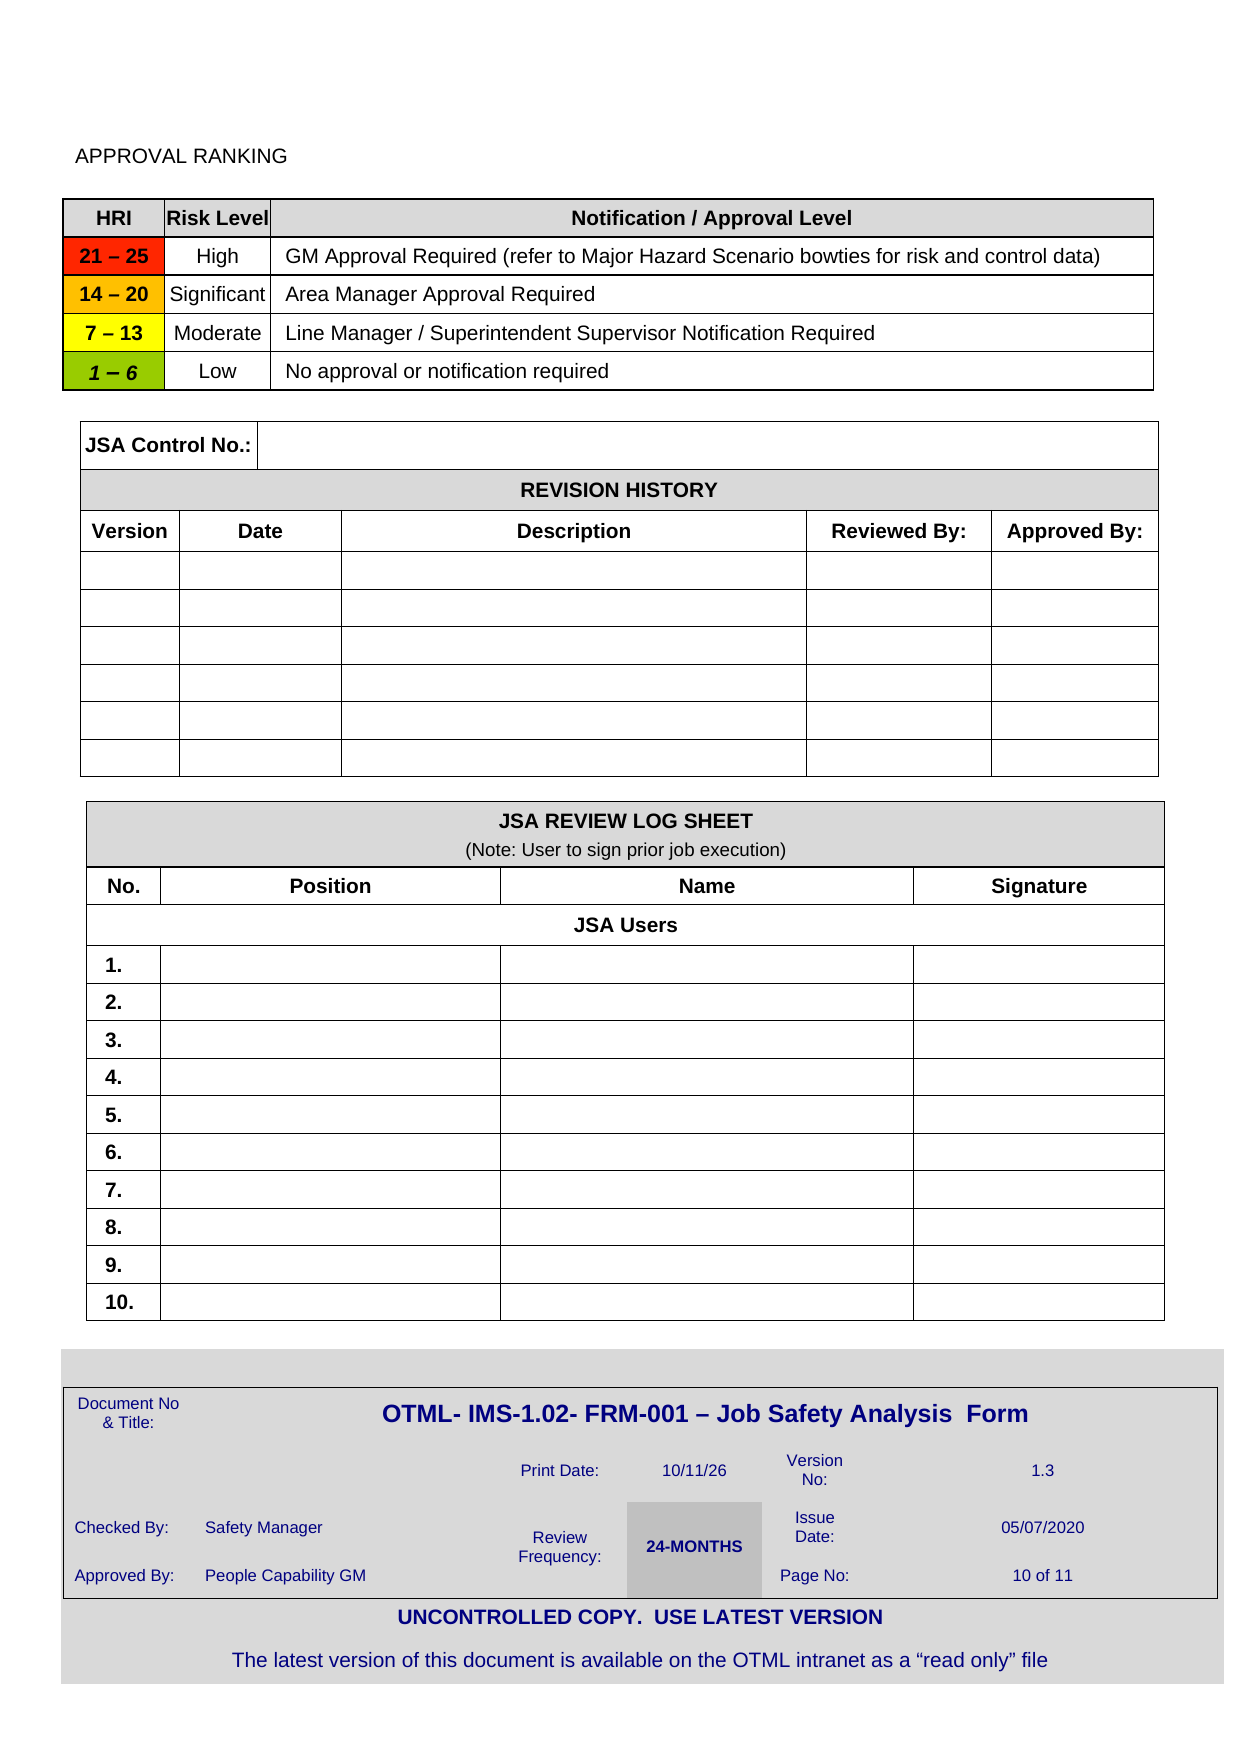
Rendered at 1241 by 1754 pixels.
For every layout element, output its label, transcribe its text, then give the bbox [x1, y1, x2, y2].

table_cell [807, 702, 991, 739]
table_cell [807, 552, 991, 589]
table_cell [501, 1284, 913, 1320]
table_cell [81, 702, 179, 739]
table_cell Date [180, 511, 341, 551]
table_cell [992, 665, 1158, 701]
table_cell [87, 1246, 160, 1283]
table_cell [342, 590, 806, 626]
table_cell Description [342, 511, 806, 551]
table_cell [161, 1134, 500, 1170]
table_cell [180, 627, 341, 664]
table_cell [914, 1059, 1164, 1095]
table_cell [501, 1134, 913, 1170]
table_cell [161, 1059, 500, 1095]
table_cell Name [501, 868, 913, 904]
table_cell [992, 627, 1158, 664]
table_cell [914, 1209, 1164, 1245]
table_cell Moderate [165, 314, 270, 351]
table_cell [807, 627, 991, 664]
table_cell [807, 740, 991, 776]
table_cell [81, 552, 179, 589]
table_cell [87, 1134, 160, 1170]
table_cell [161, 984, 500, 1020]
table_cell [501, 984, 913, 1020]
table_header [258, 422, 1158, 468]
table_cell [501, 1021, 913, 1058]
table_cell [87, 1059, 160, 1095]
table_cell [81, 627, 179, 664]
table_cell [501, 1171, 913, 1208]
table_cell [501, 1246, 913, 1283]
table_cell [87, 1284, 160, 1320]
table_cell [180, 590, 341, 626]
table_cell Area Manager Approval Required [271, 276, 1153, 313]
table_cell [342, 552, 806, 589]
table_cell Signature [914, 868, 1164, 904]
table_cell Significant [165, 276, 270, 313]
table_cell Reviewed By: [807, 511, 991, 551]
table_cell [87, 1096, 160, 1133]
table_cell [161, 1021, 500, 1058]
table_cell [87, 1209, 160, 1245]
table_cell [87, 1021, 160, 1058]
table_cell [81, 665, 179, 701]
table_cell [992, 552, 1158, 589]
table_cell [501, 1059, 913, 1095]
table_cell 21 – 25 [64, 238, 164, 274]
table_cell [914, 1171, 1164, 1208]
table_cell [914, 984, 1164, 1020]
table_cell [81, 590, 179, 626]
table_cell 7 – 13 [64, 314, 164, 351]
table_cell [342, 627, 806, 664]
table_cell [87, 1171, 160, 1208]
table_cell [914, 1246, 1164, 1283]
table_cell [180, 665, 341, 701]
table_cell [180, 740, 341, 776]
table_cell [501, 946, 913, 983]
table_cell [501, 1209, 913, 1245]
table_cell REVISION HISTORY [81, 470, 1158, 510]
table_cell High [165, 238, 270, 274]
table_cell [914, 1284, 1164, 1320]
table_cell 14 – 20 [64, 276, 164, 313]
table_cell [81, 740, 179, 776]
table_cell [87, 984, 160, 1020]
table_header JSA REVIEW LOG SHEET (Note: User to sign prior job execution) [87, 802, 1164, 866]
table_cell Position [161, 868, 500, 904]
table_cell [342, 702, 806, 739]
table_cell No. [87, 868, 160, 904]
table_cell [87, 946, 160, 983]
table_cell Line Manager / Superintendent Supervisor Notification Required [271, 314, 1153, 351]
table_cell Version [81, 511, 179, 551]
table_header Notification / Approval Level [271, 200, 1153, 236]
table_cell Low [165, 352, 270, 389]
table_cell [807, 665, 991, 701]
table_cell GM Approval Required (refer to Major Hazard Scenario bowties for risk and control data) [271, 238, 1153, 274]
text APPROVAL RANKING [75, 144, 1165, 168]
table_cell [342, 665, 806, 701]
table_cell [161, 1171, 500, 1208]
table_header JSA Control No.: [81, 422, 257, 468]
table_cell [992, 740, 1158, 776]
table_cell JSA Users [87, 905, 1164, 945]
table_cell [914, 1021, 1164, 1058]
table_cell No approval or notification required [271, 352, 1153, 389]
table_cell 1 – 6 [64, 352, 164, 389]
table_cell [501, 1096, 913, 1133]
table_header Risk Level [165, 200, 270, 236]
table_cell [161, 1284, 500, 1320]
table_cell [161, 1246, 500, 1283]
table_cell [161, 946, 500, 983]
table_cell [180, 702, 341, 739]
table_cell [992, 702, 1158, 739]
table_cell Approved By: [992, 511, 1158, 551]
table_cell [992, 590, 1158, 626]
table_cell [180, 552, 341, 589]
table_header HRI [64, 200, 164, 236]
table_cell [914, 1096, 1164, 1133]
table_cell [807, 590, 991, 626]
table_cell [914, 1134, 1164, 1170]
table_cell [161, 1209, 500, 1245]
table_cell [342, 740, 806, 776]
table_cell [161, 1096, 500, 1133]
table_cell [914, 946, 1164, 983]
